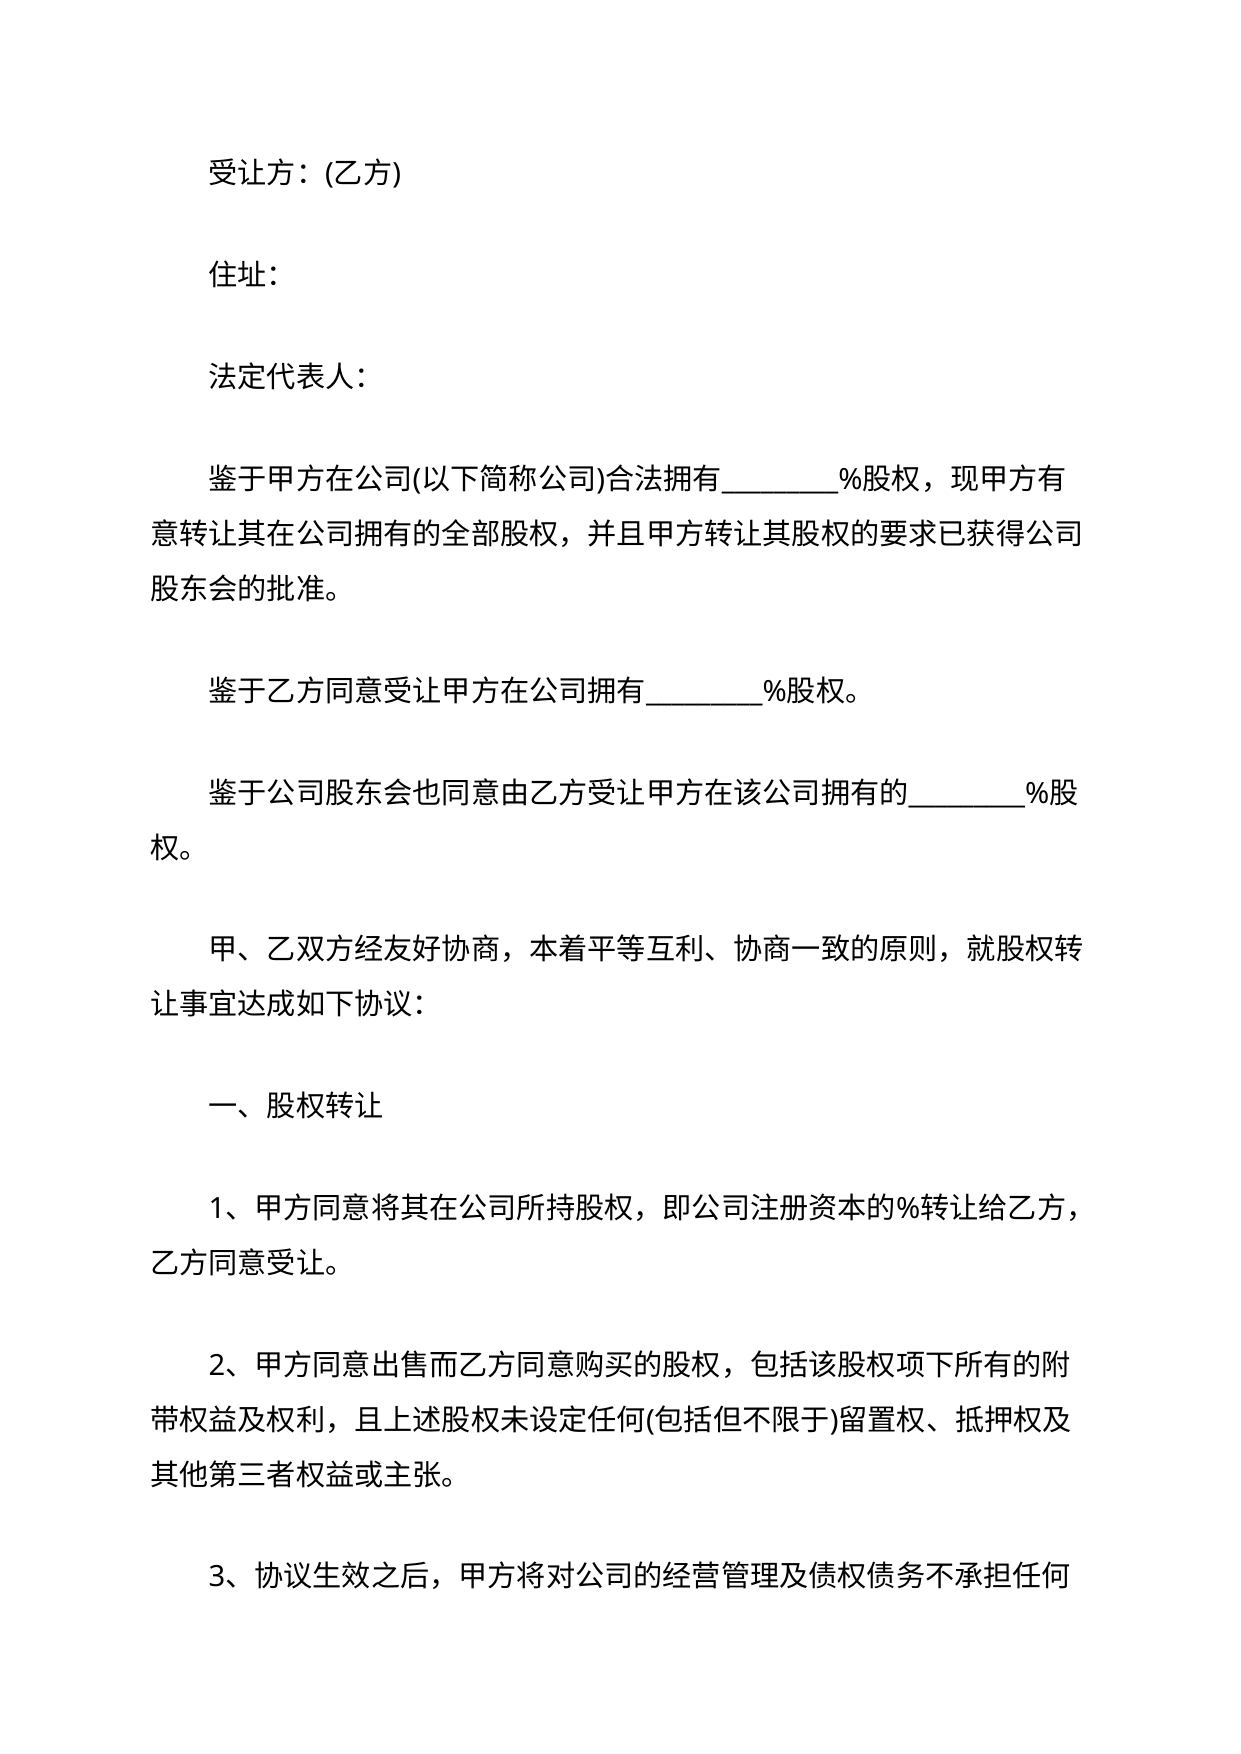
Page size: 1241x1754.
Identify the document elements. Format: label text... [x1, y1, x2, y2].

text 住址： [150, 252, 1090, 294]
text 一、股权转让 [150, 1083, 1090, 1125]
text 鉴于甲方在公司(以下简称公司)合法拥有_________%股权，现甲方有意转让其在公司拥有的全部股权，并且甲方转让其股权的要求已获得公司股东会的批准。 [150, 456, 1090, 608]
text 鉴于乙方同意受让甲方在公司拥有_________%股权。 [150, 667, 1090, 709]
text 受让方：(乙方) [150, 150, 1090, 192]
text 法定代表人： [150, 354, 1090, 396]
text 1、甲方同意将其在公司所持股权，即公司注册资本的%转让给乙方，乙方同意受让。 [150, 1184, 1090, 1282]
text 2、甲方同意出售而乙方同意购买的股权，包括该股权项下所有的附带权益及权利，且上述股权未设定任何(包括但不限于)留置权、抵押权及其他第三者权益或主张。 [150, 1341, 1090, 1493]
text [150, 1553, 1090, 1595]
text 甲、乙双方经友好协商，本着平等互利、协商一致的原则，就股权转让事宜达成如下协议： [150, 926, 1090, 1023]
text 鉴于公司股东会也同意由乙方受让甲方在该公司拥有的_________%股权。 [150, 769, 1090, 866]
